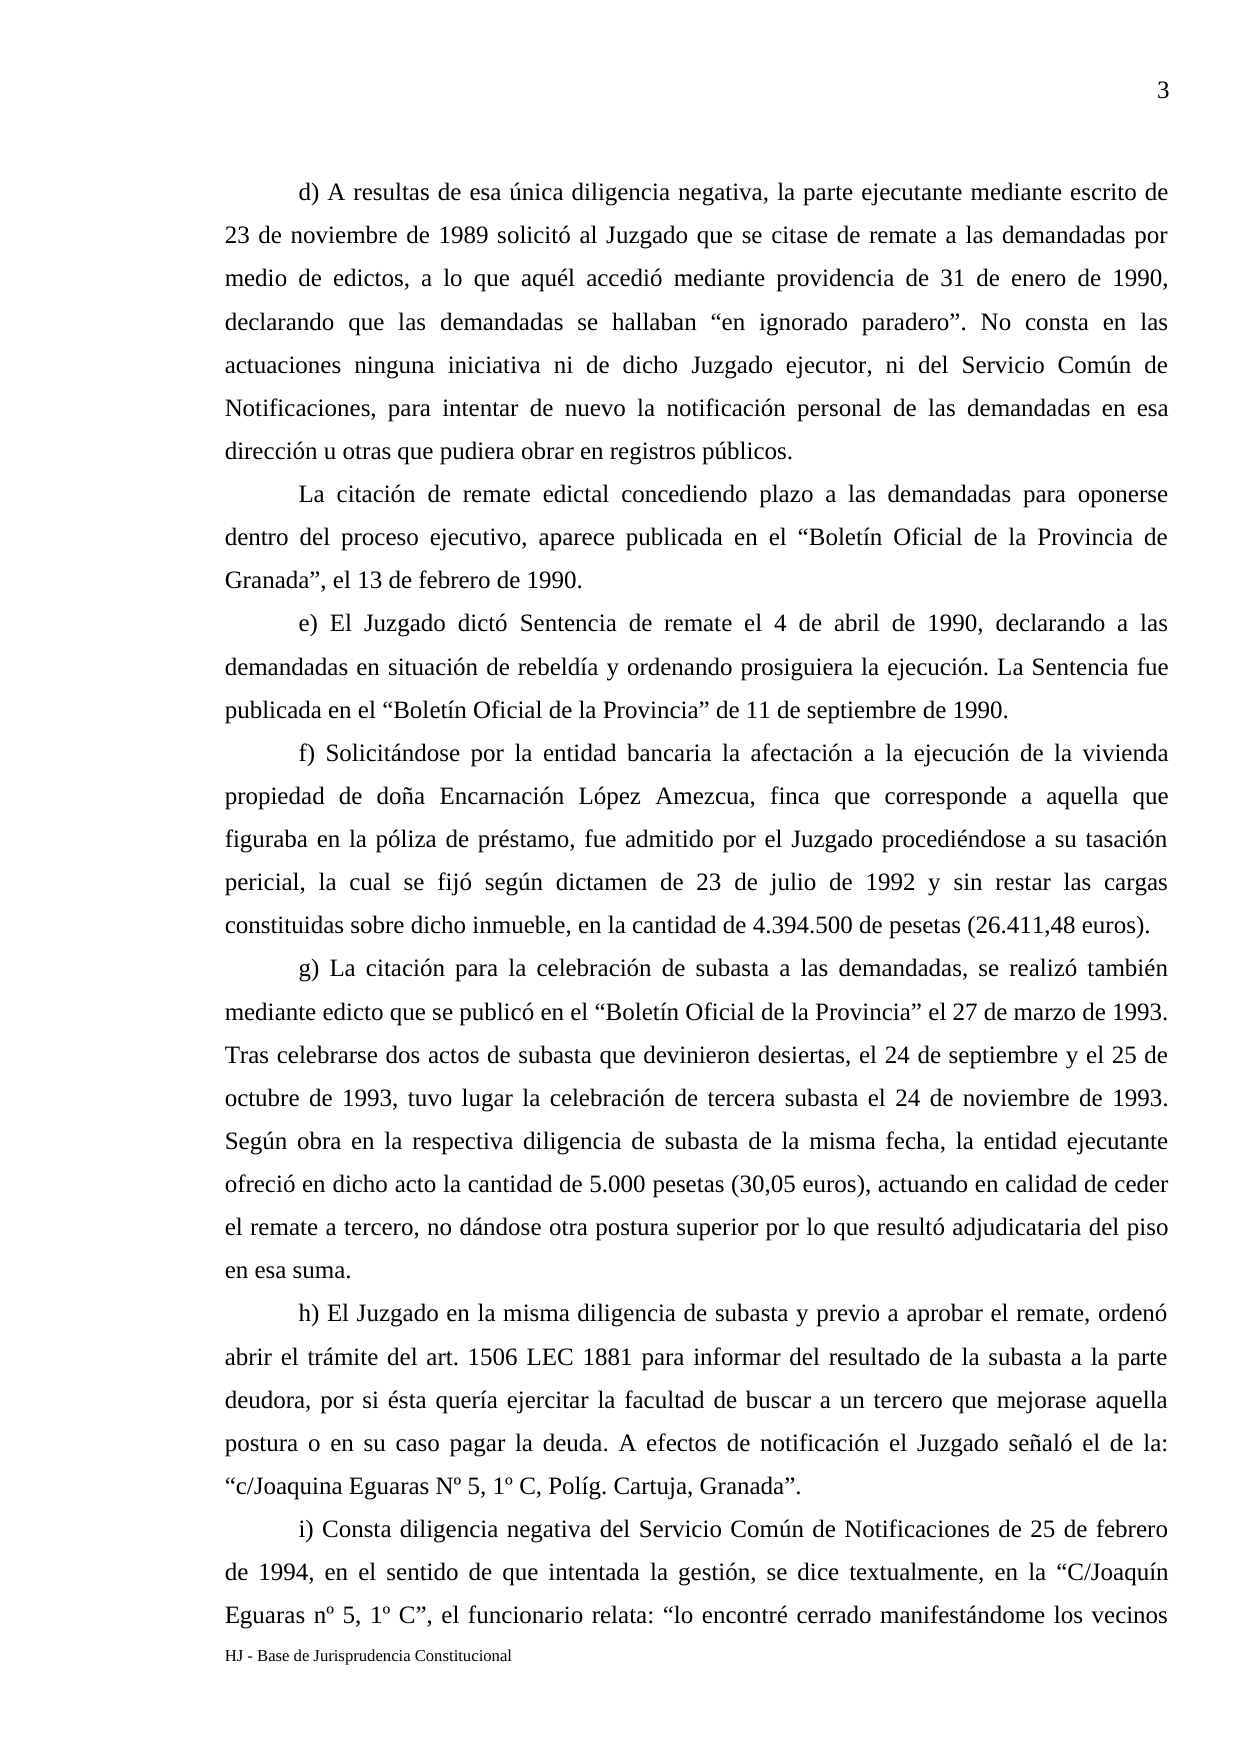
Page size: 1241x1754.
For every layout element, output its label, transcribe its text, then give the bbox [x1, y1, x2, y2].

text g) La citación para la celebración de subasta a las demandadas, se realizó también mediante edicto que se publicó en el “Boletín Oficial de la Provincia” el 27 de marzo de 1993. Tras celebrarse dos actos de subasta que devinieron desiertas, el 24 de septiembre y el 25 de octubre de 1993, tuvo lugar la celebración de tercera subasta el 24 de noviembre de 1993. Según obra en la respectiva diligencia de subasta de la misma fecha, la entidad ejecutante ofreció en dicho acto la cantidad de 5.000 pesetas (30,05 euros), actuando en calidad de ceder el remate a tercero, no dándose otra postura superior por lo que resultó adjudicataria del piso en esa suma. [224, 953, 1169, 1284]
text f) Solicitándose por la entidad bancaria la afectación a la ejecución de la vivienda propiedad de doña Encarnación López Amezcua, finca que corresponde a aquella que figuraba en la póliza de préstamo, fue admitido por el Juzgado procediéndose a su tasación pericial, la cual se fijó según dictamen de 23 de julio de 1992 y sin restar las cargas constituidas sobre dicho inmueble, en la cantidad de 4.394.500 de pesetas (26.411,48 euros). [224, 738, 1169, 939]
text e) El Juzgado dictó Sentencia de remate el 4 de abril de 1990, declarando a las demandadas en situación de rebeldía y ordenando prosiguiera la ejecución. La Sentencia fue publicada en el “Boletín Oficial de la Provincia” de 11 de septiembre de 1990. [224, 608, 1169, 723]
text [224, 1514, 1169, 1629]
text d) A resultas de esa única diligencia negativa, la parte ejecutante mediante escrito de 23 de noviembre de 1989 solicitó al Juzgado que se citase de remate a las demandadas por medio de edictos, a lo que aquél accedió mediante providencia de 31 de enero de 1990, declarando que las demandadas se hallaban “en ignorado paradero”. No consta en las actuaciones ninguna iniciativa ni de dicho Juzgado ejecutor, ni del Servicio Común de Notificaciones, para intentar de nuevo la notificación personal de las demandadas en esa dirección u otras que pudiera obrar en registros públicos. [224, 177, 1169, 465]
text h) El Juzgado en la misma diligencia de subasta y previo a aprobar el remate, ordenó abrir el trámite del art. 1506 LEC 1881 para informar del resultado de la subasta a la parte deudora, por si ésta quería ejercitar la facultad de buscar a un tercero que mejorase aquella postura o en su caso pagar la deuda. A efectos de notificación el Juzgado señaló el de la: “c/Joaquina Eguaras Nº 5, 1º C, Políg. Cartuja, Granada”. [224, 1298, 1169, 1500]
text La citación de remate edictal concediendo plazo a las demandadas para oponerse dentro del proceso ejecutivo, aparece publicada en el “Boletín Oficial de la Provincia de Granada”, el 13 de febrero de 1990. [224, 479, 1169, 594]
